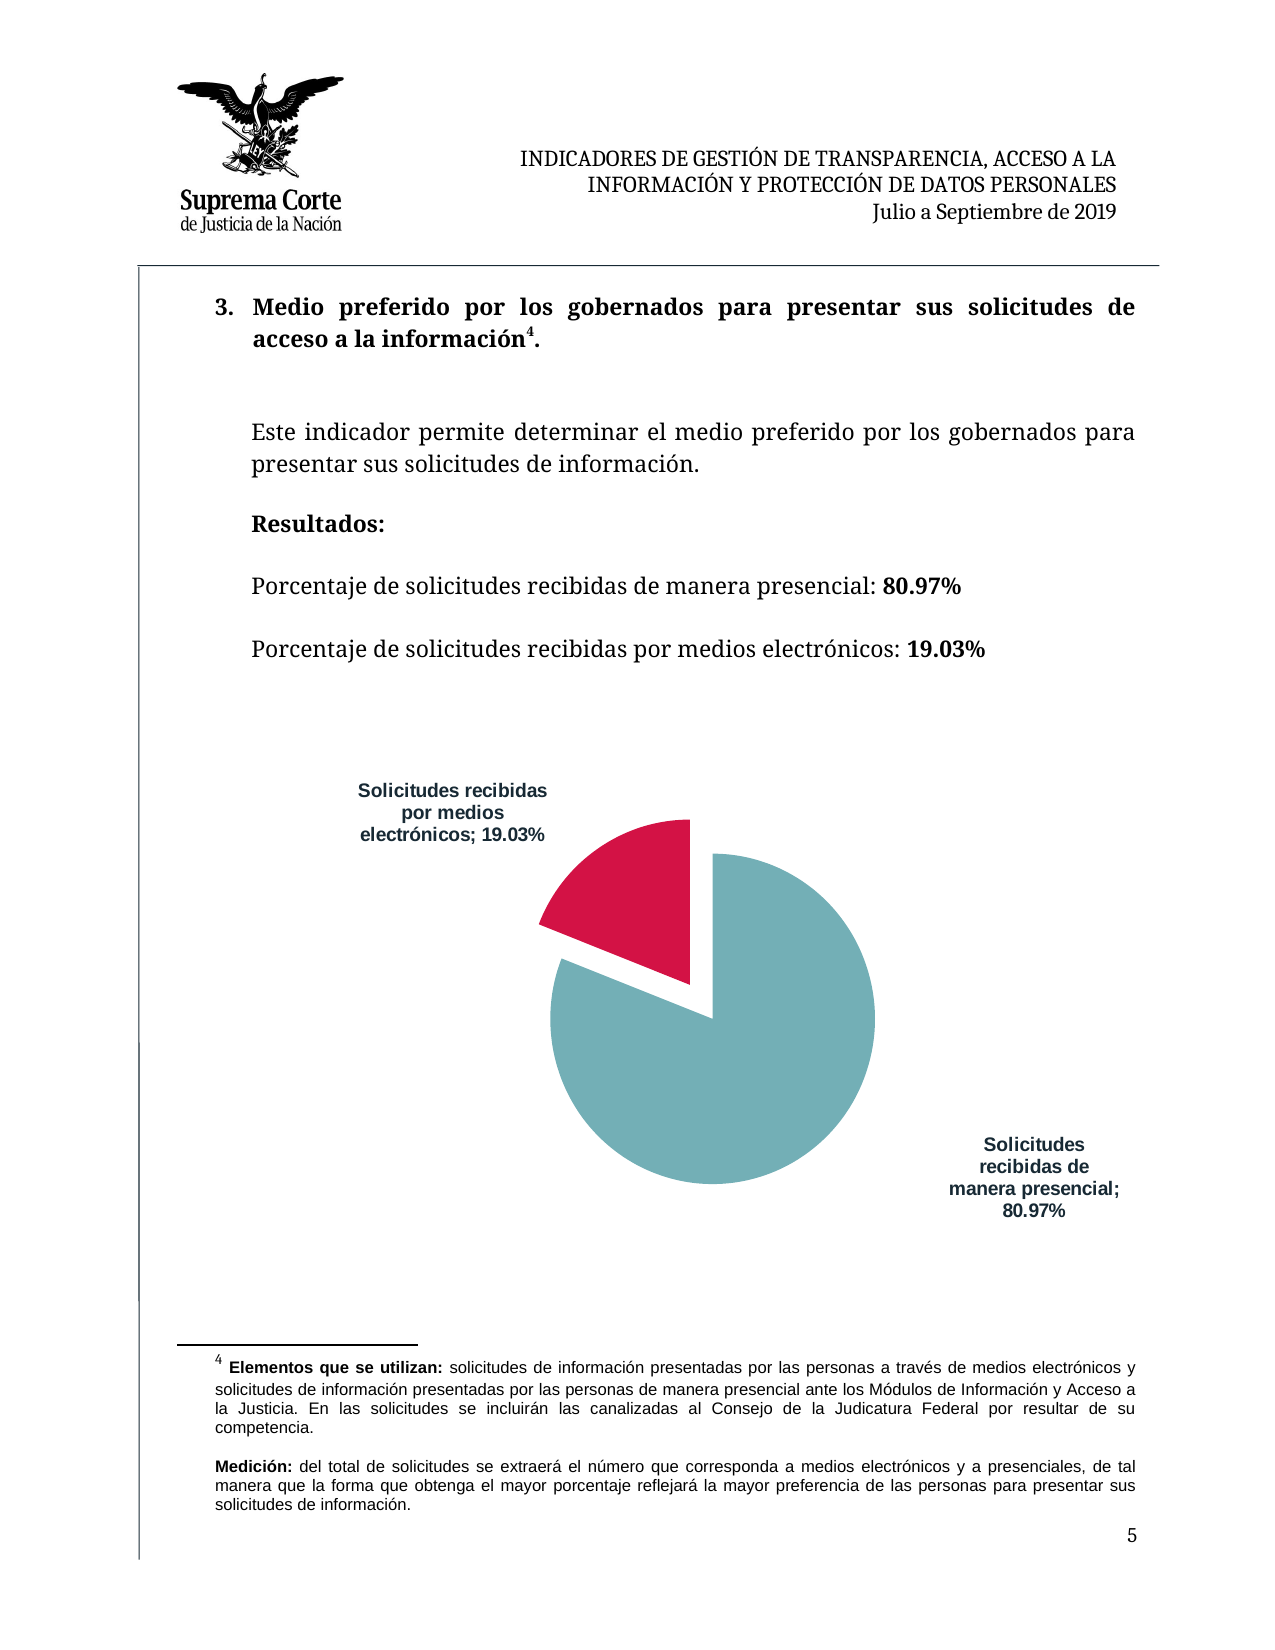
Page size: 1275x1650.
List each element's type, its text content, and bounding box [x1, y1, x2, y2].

picture [177, 73, 344, 233]
list Medio preferido por los gobernados para presentar sus solicitudes de acceso a la información. [215, 291, 1137, 354]
text Resultados: [251, 507, 1137, 539]
text Este indicador permite determinar el medio preferido por los gobernados para presentar sus solicitudes de información. [251, 416, 1137, 479]
text Porcentaje de solicitudes recibidas de manera presencial: 80.97% [251, 570, 1137, 601]
text Porcentaje de solicitudes recibidas por medios electrónicos: 19.03% [251, 632, 1137, 664]
